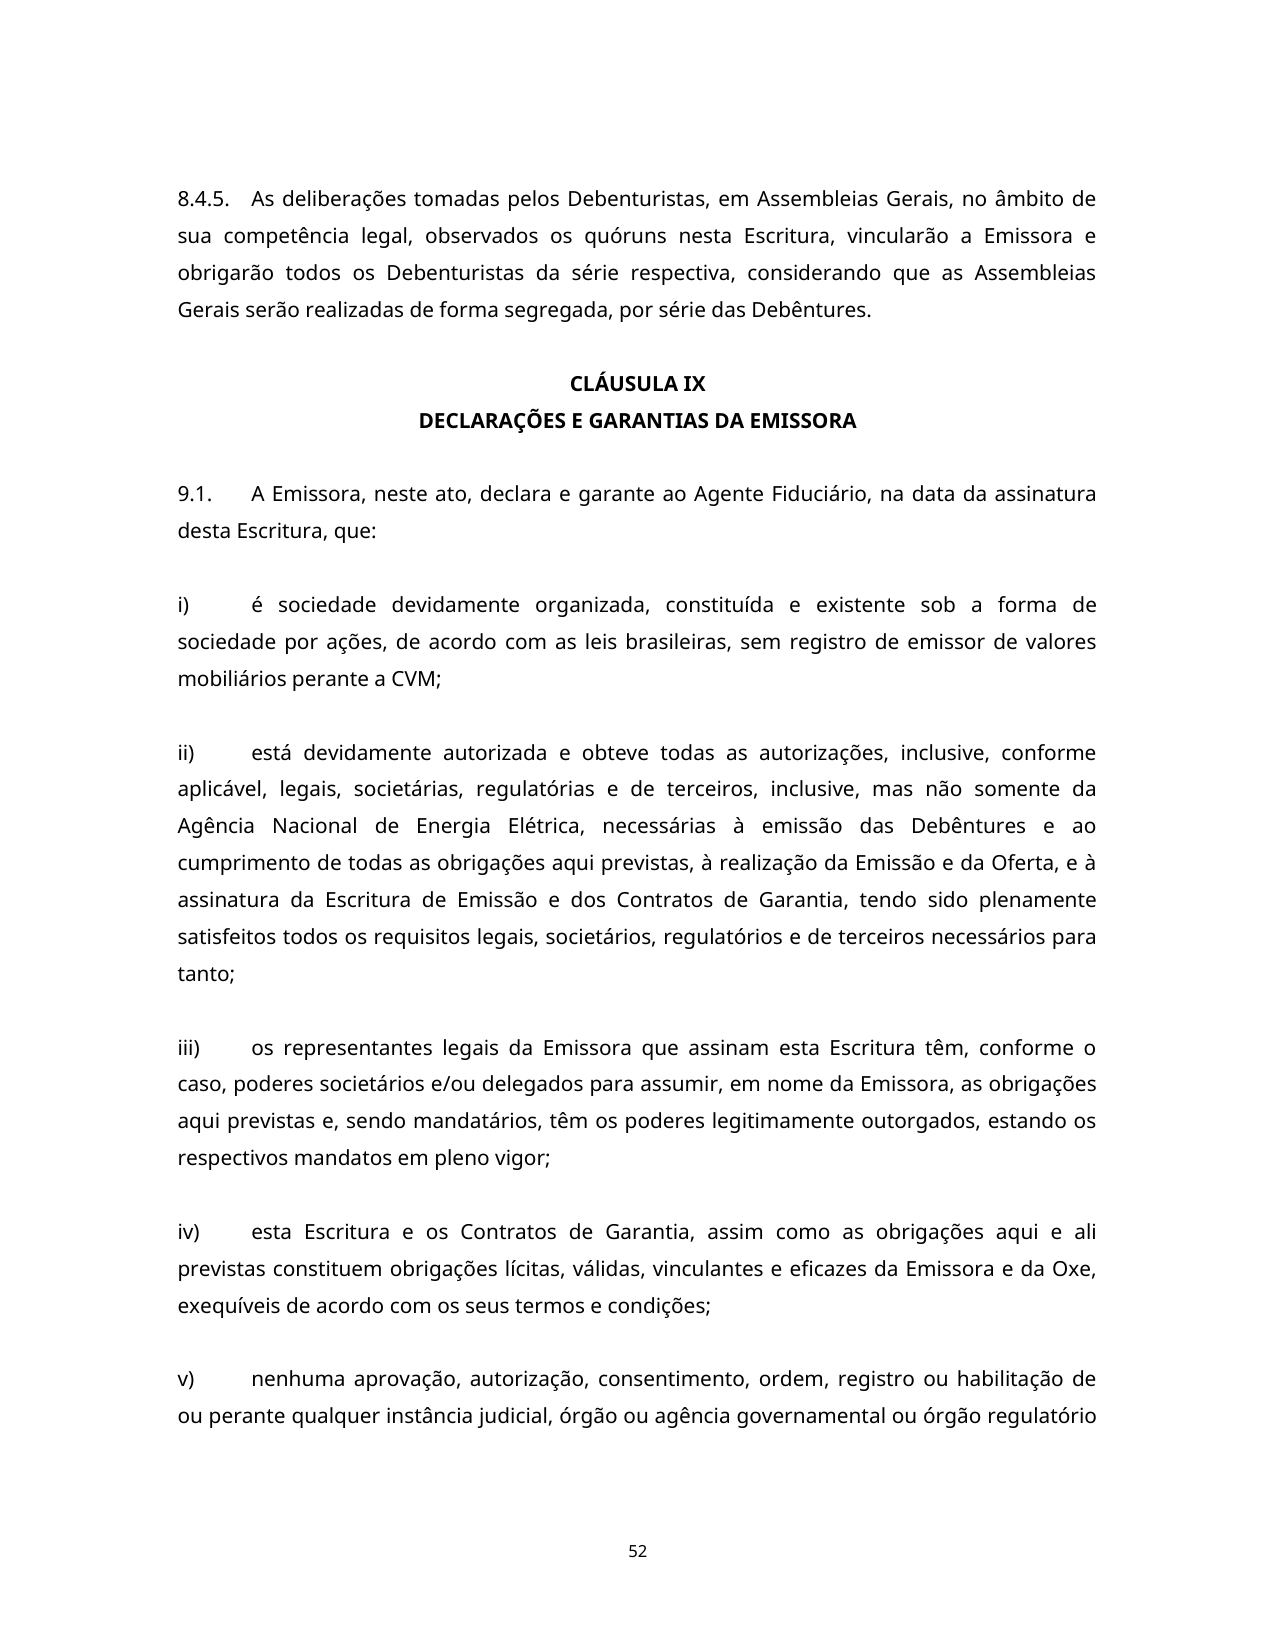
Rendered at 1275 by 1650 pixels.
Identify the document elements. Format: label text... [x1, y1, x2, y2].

list As deliberações tomadas pelos Debenturistas, em Assembleias Gerais, no âmbito de sua competência legal, observados os quóruns nesta Escritura, vincularão a Emissora e obrigarão todos os Debenturistas da série respectiva, considerando que as Assembleias Gerais serão realizadas de forma segregada, por série das Debêntures. [177, 184, 1098, 324]
text CLÁUSULA IX [177, 369, 1098, 397]
list A Emissora, neste ato, declara e garante ao Agente Fiduciário, na data da assinatura desta Escritura, que: [177, 479, 1098, 545]
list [177, 1364, 1098, 1430]
list é sociedade devidamente organizada, constituída e existente sob a forma de sociedade por ações, de acordo com as leis brasileiras, sem registro de emissor de valores mobiliários perante a CVM; [177, 590, 1098, 692]
list os representantes legais da Emissora que assinam esta Escritura têm, conforme o caso, poderes societários e/ou delegados para assumir, em nome da Emissora, as obrigações aqui previstas e, sendo mandatários, têm os poderes legitimamente outorgados, estando os respectivos mandatos em pleno vigor; [177, 1033, 1098, 1172]
list esta Escritura e os Contratos de Garantia, assim como as obrigações aqui e ali previstas constituem obrigações lícitas, válidas, vinculantes e eficazes da Emissora e da Oxe, exequíveis de acordo com os seus termos e condições; [177, 1217, 1098, 1319]
text DECLARAÇÕES E GARANTIAS DA EMISSORA [177, 406, 1098, 434]
list está devidamente autorizada e obteve todas as autorizações, inclusive, conforme aplicável, legais, societárias, regulatórias e de terceiros, inclusive, mas não somente da Agência Nacional de Energia Elétrica, necessárias à emissão das Debêntures e ao cumprimento de todas as obrigações aqui previstas, à realização da Emissão e da Oferta, e à assinatura da Escritura de Emissão e dos Contratos de Garantia, tendo sido plenamente satisfeitos todos os requisitos legais, societários, regulatórios e de terceiros necessários para tanto; [177, 738, 1098, 987]
